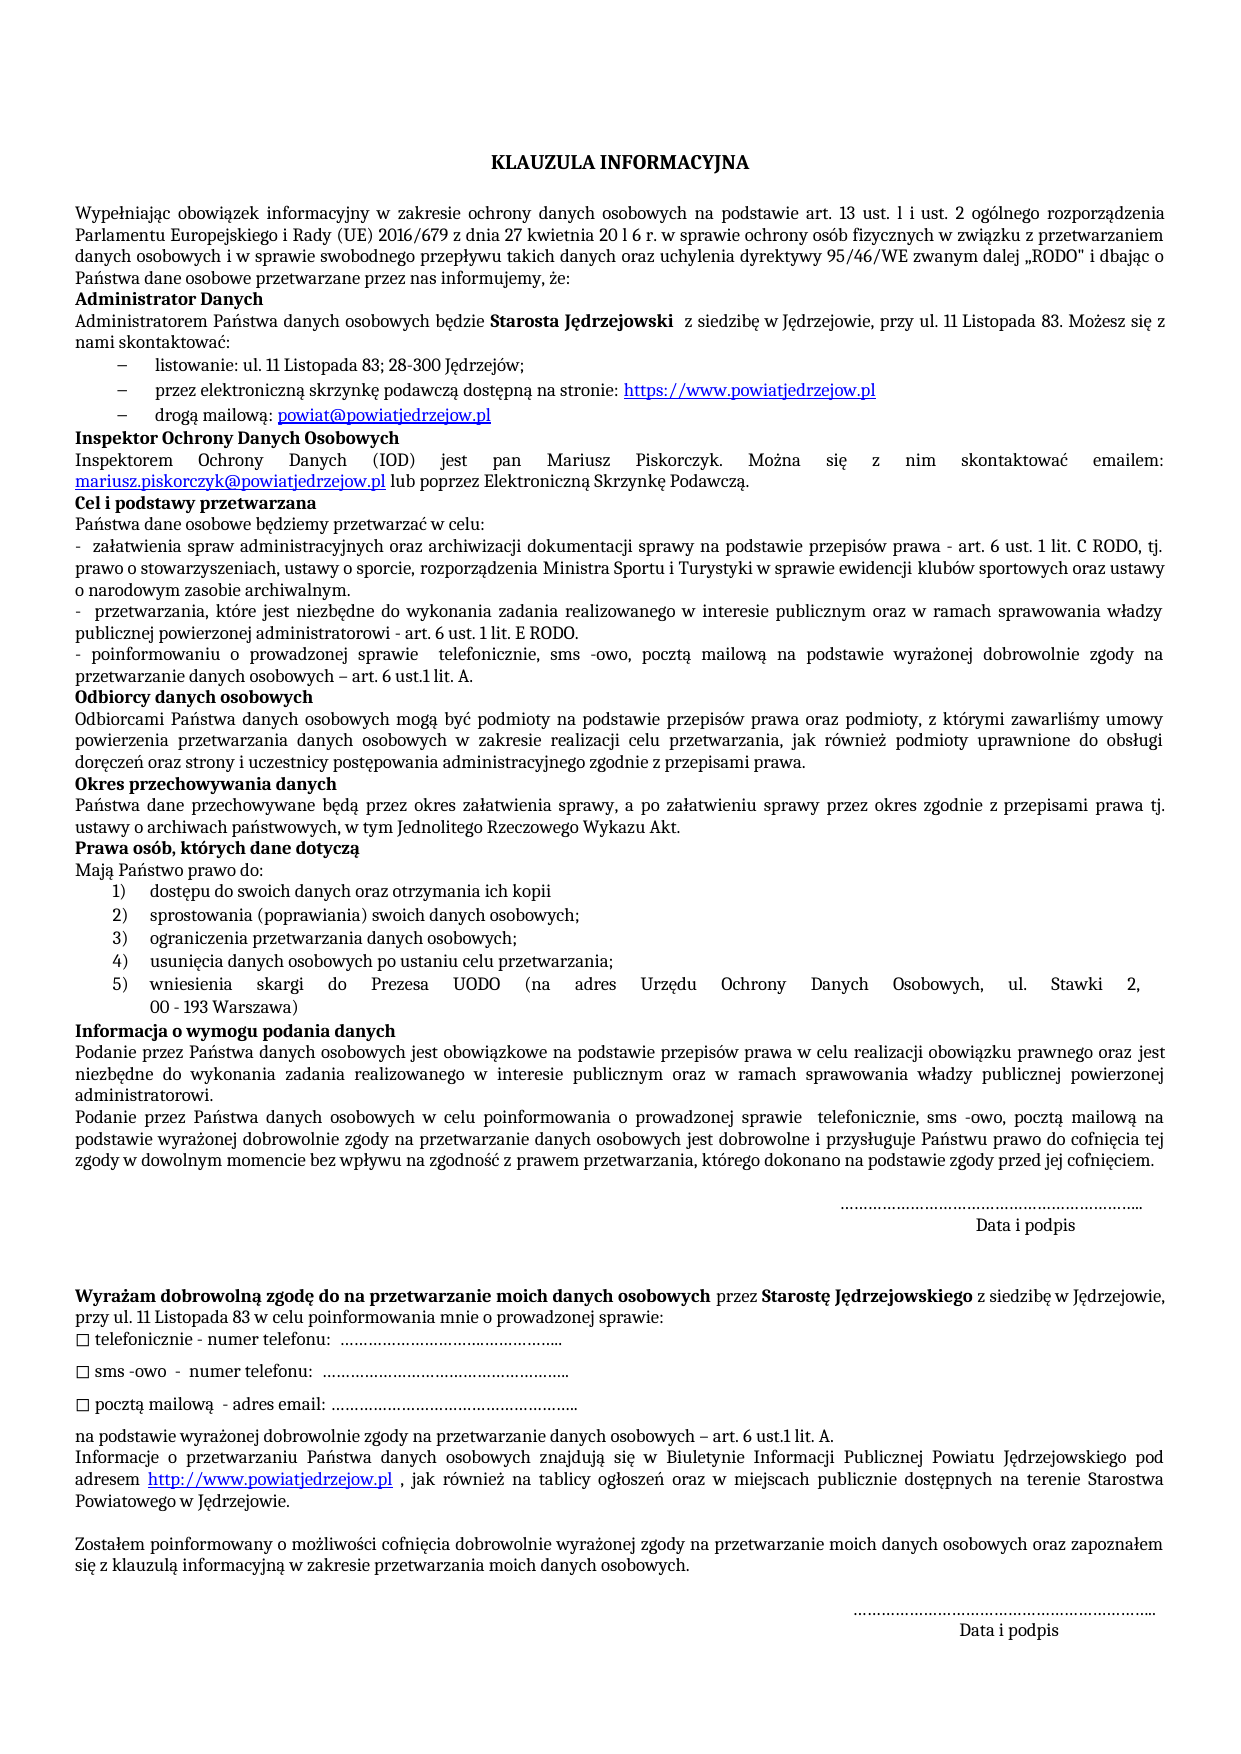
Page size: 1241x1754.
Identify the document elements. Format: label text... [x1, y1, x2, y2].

text Inspektorem Ochrony Danych (IOD) jest pan Mariusz Piskorczyk. Można się z nim skontaktować emailem: mariusz.piskorczyk@powiatjedrzejow.pl lub poprzez Elektroniczną Skrzynkę Podawczą. [75, 449, 1165, 492]
text KLAUZULA INFORMACYJNA [75, 151, 1165, 202]
text Okres przechowywania danych [75, 773, 1165, 795]
list ograniczenia przetwarzania danych osobowych; [112, 927, 1165, 949]
text - załatwienia spraw administracyjnych oraz archiwizacji dokumentacji sprawy na podstawie przepisów prawa - art. 6 ust. 1 lit. C RODO, tj. prawo o stowarzyszeniach, ustawy o sporcie, rozporządzenia Ministra Sportu i Turystyki w sprawie ewidencji klubów sportowych oraz ustawy o narodowym zasobie archiwalnym. [75, 535, 1165, 601]
list usunięcia danych osobowych po ustaniu celu przetwarzania; [112, 951, 1165, 972]
list drogą mailową: powiat@powiatjedrzejow.pl [117, 403, 1165, 426]
text na podstawie wyrażonej dobrowolnie zgody na przetwarzanie danych osobowych – art. 6 ust.1 lit. A. [75, 1426, 1165, 1447]
text ◻ telefonicznie - numer telefonu: ………………………….…………….. ◻ sms -owo - numer telefonu: …………………………………………….. ◻ pocztą mailową - adres email: …………………………………………….. [75, 1329, 1165, 1415]
text Mają Państwo prawo do: [75, 859, 1165, 881]
list wniesienia skargi do Prezesa UODO (na adres Urzędu Ochrony Danych Osobowych, ul. Stawki 2, 00 - 193 Warszawa) [112, 974, 1165, 1019]
list dostępu do swoich danych oraz otrzymania ich kopii [112, 881, 1165, 902]
text ……………………………………………………….. [75, 1193, 1165, 1214]
text Informacje o przetwarzaniu Państwa danych osobowych znajdują się w Biuletynie Informacji Publicznej Powiatu Jędrzejowskiego pod adresem http://www.powiatjedrzejow.pl , jak również na tablicy ogłoszeń oraz w miejscach publicznie dostępnych na terenie Starostwa Powiatowego w Jędrzejowie. [75, 1447, 1165, 1512]
text Podanie przez Państwa danych osobowych w celu poinformowania o prowadzonej sprawie telefonicznie, sms -owo, pocztą mailową na podstawie wyrażonej dobrowolnie zgody na przetwarzanie danych osobowych jest dobrowolne i przysługuje Państwu prawo do cofnięcia tej zgody w dowolnym momencie bez wpływu na zgodność z prawem przetwarzania, którego dokonano na podstawie zgody przed jej cofnięciem. [75, 1107, 1165, 1171]
text Data i podpis [75, 1214, 1165, 1236]
text Administrator Danych [75, 289, 1165, 310]
text Prawa osób, których dane dotyczą [75, 838, 1165, 859]
text Cel i podstawy przetwarzana [75, 492, 1165, 514]
text Inspektor Ochrony Danych Osobowych [75, 427, 1165, 449]
text Odbiorcami Państwa danych osobowych mogą być podmioty na podstawie przepisów prawa oraz podmioty, z którymi zawarliśmy umowy powierzenia przetwarzania danych osobowych w zakresie realizacji celu przetwarzania, jak również podmioty uprawnione do obsługi doręczeń oraz strony i uczestnicy postępowania administracyjnego zgodnie z przepisami prawa. [75, 708, 1165, 773]
list sprostowania (poprawiania) swoich danych osobowych; [112, 904, 1165, 926]
text Podanie przez Państwa danych osobowych jest obowiązkowe na podstawie przepisów prawa w celu realizacji obowiązku prawnego oraz jest niezbędne do wykonania zadania realizowanego w interesie publicznym oraz w ramach sprawowania władzy publicznej powierzonej administratorowi. [75, 1042, 1165, 1107]
text - przetwarzania, które jest niezbędne do wykonania zadania realizowanego w interesie publicznym oraz w ramach sprawowania władzy publicznej powierzonej administratorowi - art. 6 ust. 1 lit. E RODO. [75, 601, 1165, 644]
text Data i podpis [75, 1619, 1165, 1641]
text Informacja o wymogu podania danych [75, 1020, 1165, 1042]
text Zostałem poinformowany o możliwości cofnięcia dobrowolnie wyrażonej zgody na przetwarzanie moich danych osobowych oraz zapoznałem się z klauzulą informacyjną w zakresie przetwarzania moich danych osobowych. [75, 1533, 1165, 1576]
text Odbiorcy danych osobowych [75, 687, 1165, 708]
text Państwa dane osobowe będziemy przetwarzać w celu: [75, 514, 1165, 535]
text ……………………………………………………….. [75, 1598, 1165, 1619]
text Administratorem Państwa danych osobowych będzie Starosta Jędrzejowski z siedzibę w Jędrzejowie, przy ul. 11 Listopada 83. Możesz się z nami skontaktować: [75, 310, 1165, 353]
text Wyrażam dobrowolną zgodę do na przetwarzanie moich danych osobowych przez Starostę Jędrzejowskiego z siedzibę w Jędrzejowie, przy ul. 11 Listopada 83 w celu poinformowania mnie o prowadzonej sprawie: [75, 1286, 1165, 1329]
list listowanie: ul. 11 Listopada 83; 28-300 Jędrzejów; [117, 353, 1165, 376]
list przez elektroniczną skrzynkę podawczą dostępną na stronie: https://www.powiatjedrzejow.pl [117, 378, 1165, 401]
text Wypełniając obowiązek informacyjny w zakresie ochrony danych osobowych na podstawie art. 13 ust. l i ust. 2 ogólnego rozporządzenia Parlamentu Europejskiego i Rady (UE) 2016/679 z dnia 27 kwietnia 20 l 6 r. w sprawie ochrony osób fizycznych w związku z przetwarzaniem danych osobowych i w sprawie swobodnego przepływu takich danych oraz uchylenia dyrektywy 95/46/WE zwanym dalej „RODO" i dbając o Państwa dane osobowe przetwarzane przez nas informujemy, że: [75, 202, 1165, 289]
text Państwa dane przechowywane będą przez okres załatwienia sprawy, a po załatwieniu sprawy przez okres zgodnie z przepisami prawa tj. ustawy o archiwach państwowych, w tym Jednolitego Rzeczowego Wykazu Akt. [75, 795, 1165, 838]
text - poinformowaniu o prowadzonej sprawie telefonicznie, sms -owo, pocztą mailową na podstawie wyrażonej dobrowolnie zgody na przetwarzanie danych osobowych – art. 6 ust.1 lit. A. [75, 644, 1165, 687]
